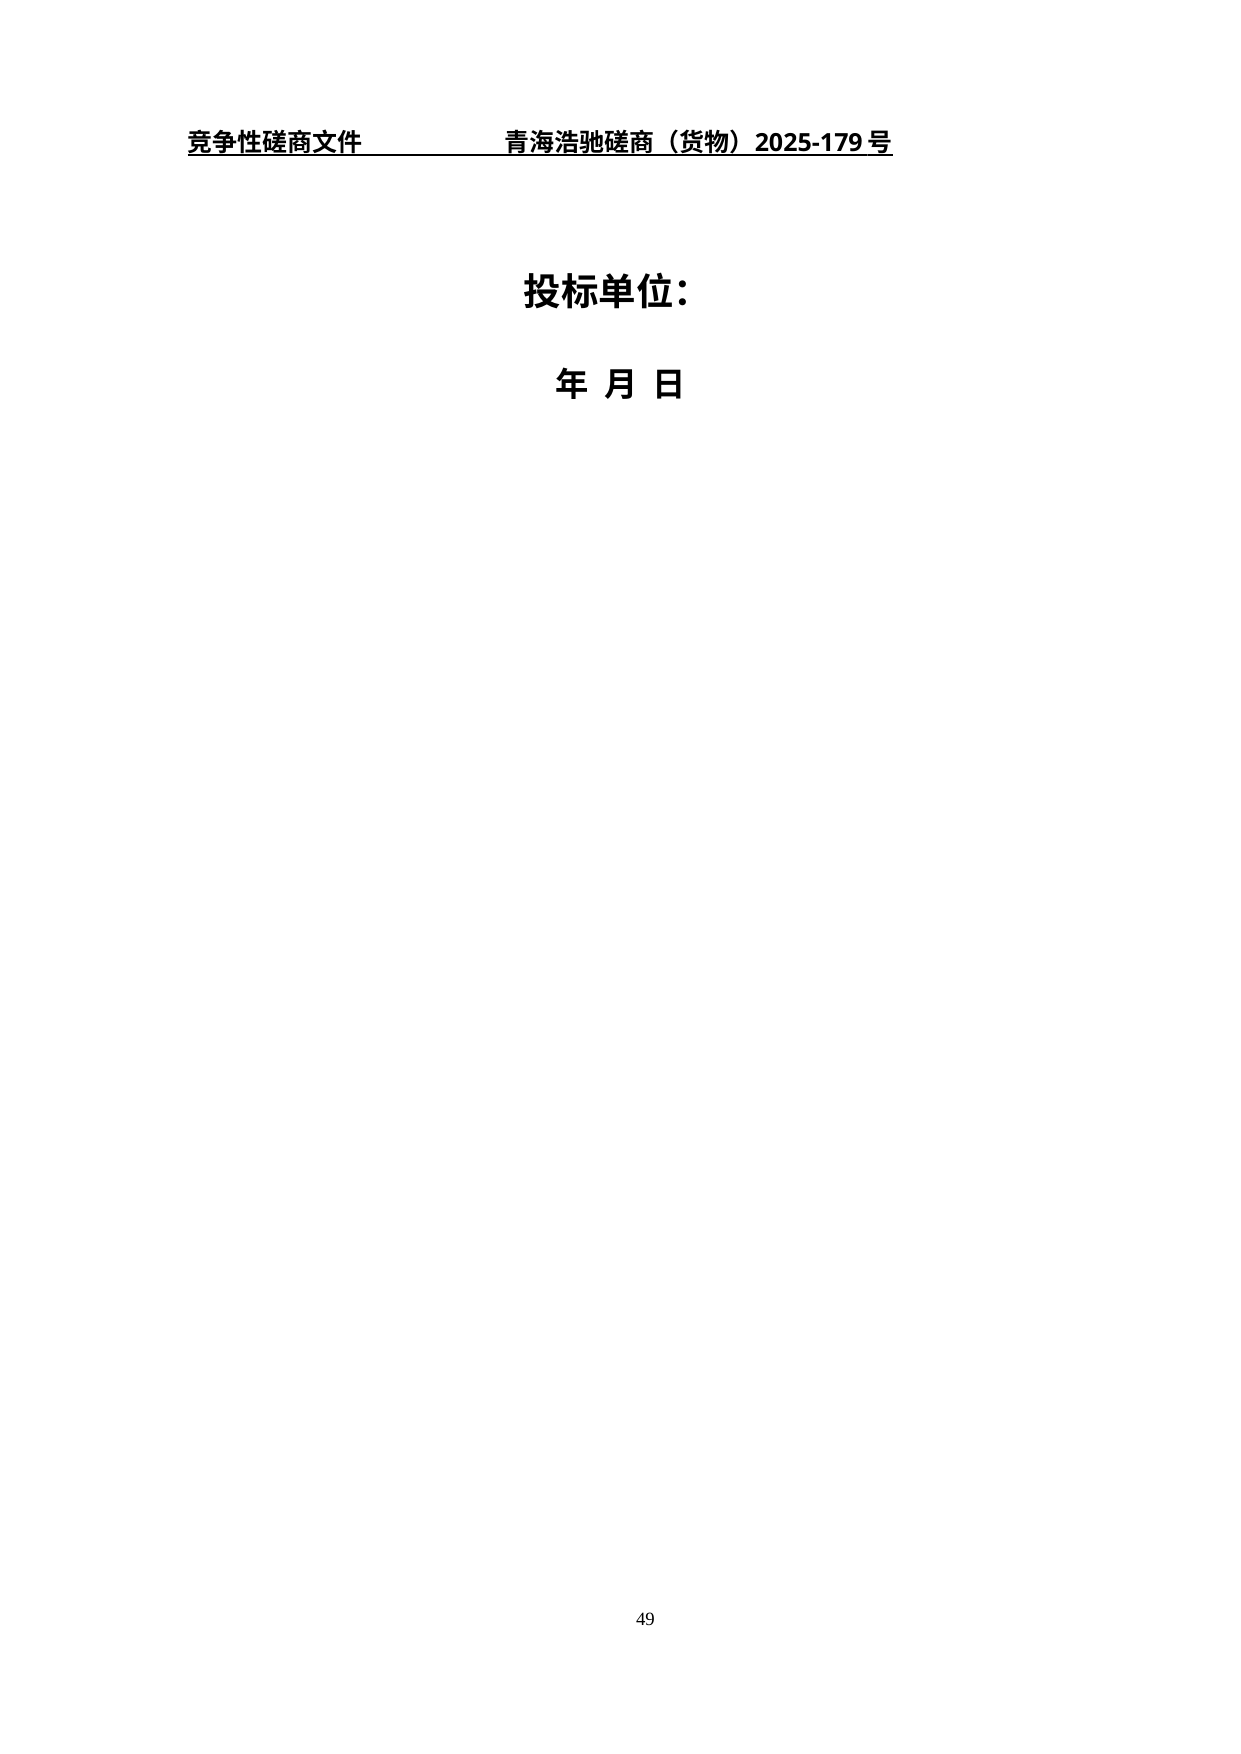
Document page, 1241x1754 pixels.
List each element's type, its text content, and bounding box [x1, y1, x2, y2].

text 投标单位： [162, 257, 1053, 322]
text 年 月 日 [187, 349, 1053, 414]
